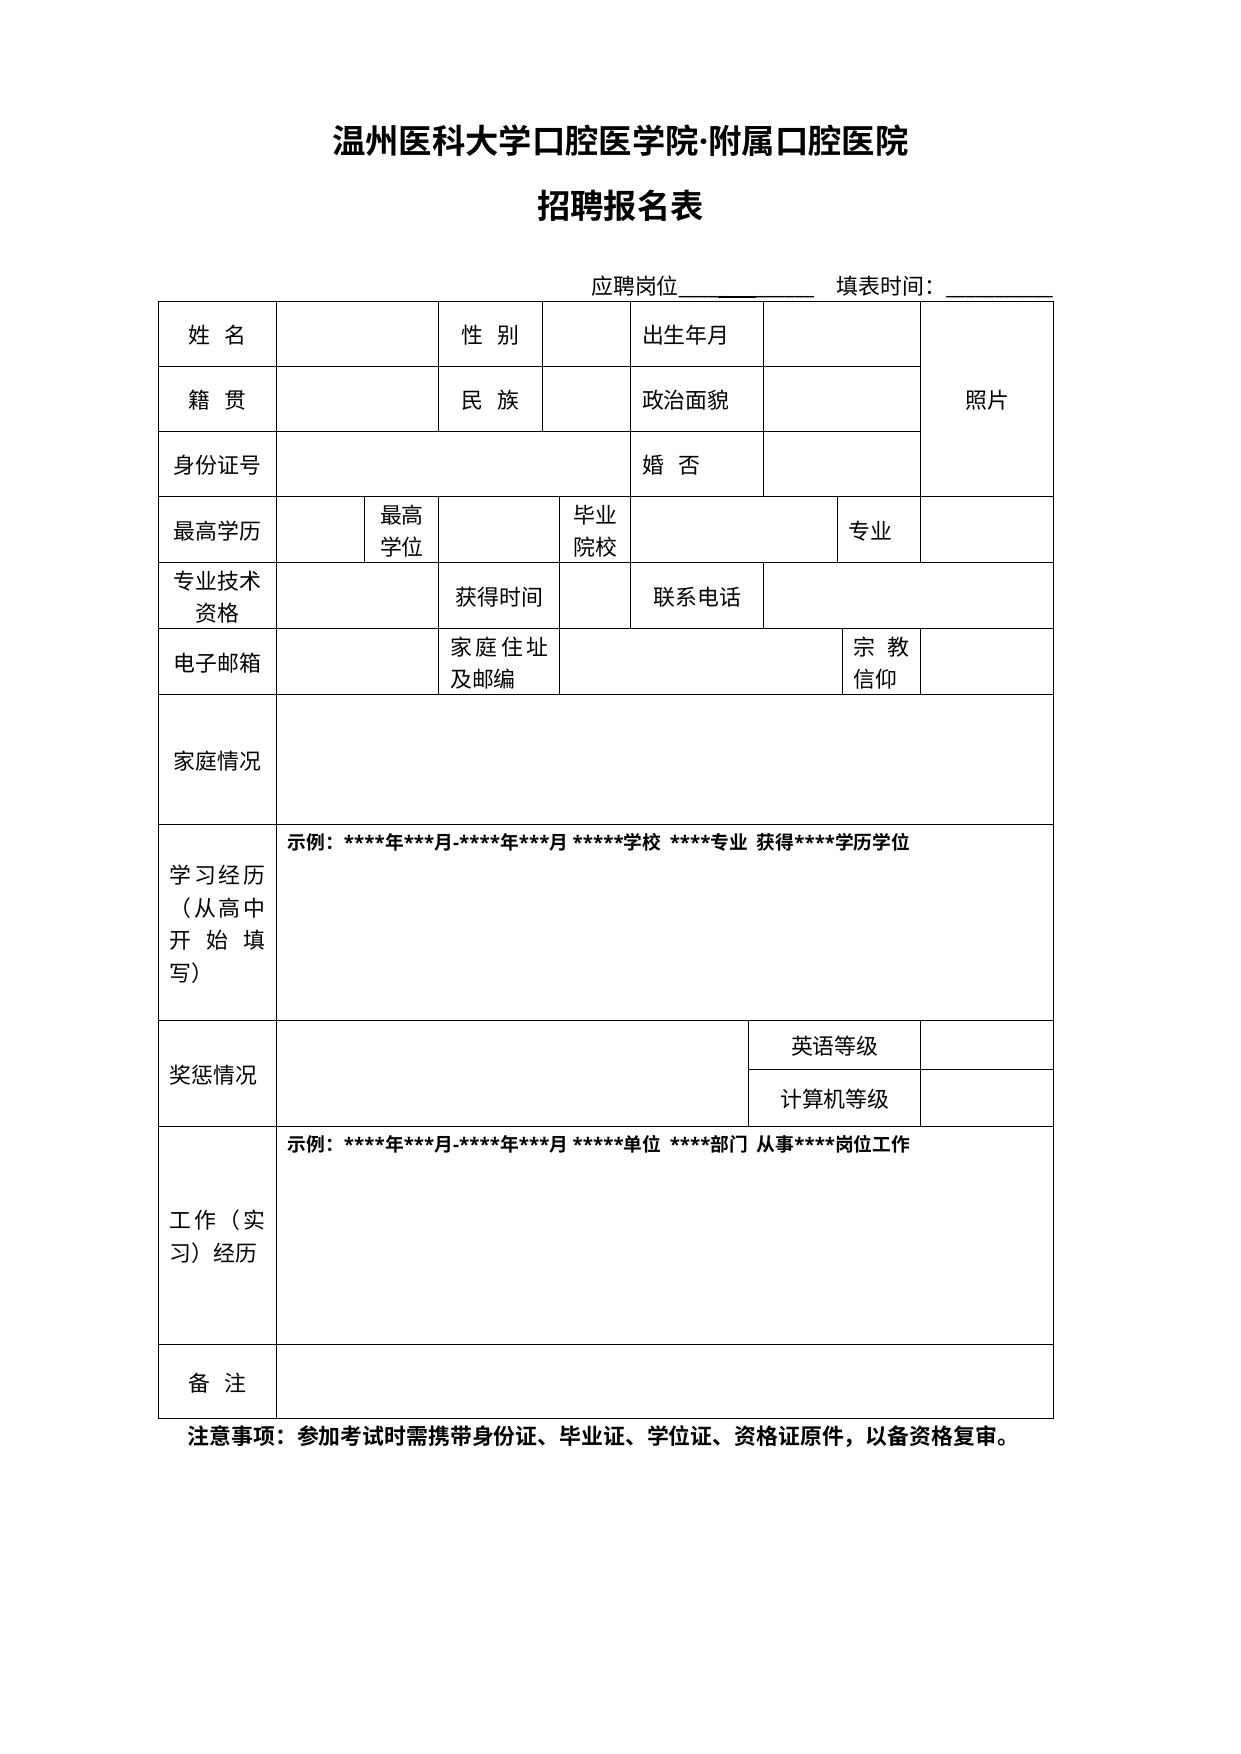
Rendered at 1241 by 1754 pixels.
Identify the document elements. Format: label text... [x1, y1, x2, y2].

table_cell 最高学位 [365, 497, 438, 562]
table_cell [921, 1070, 1053, 1126]
table_cell [277, 563, 438, 628]
table_cell 籍 贯 [159, 367, 276, 431]
table_cell [277, 629, 438, 694]
table_cell 家庭情况 [159, 695, 276, 824]
table_cell 学习经历（从高中开始填写） [159, 825, 276, 1020]
table_cell [277, 1021, 748, 1126]
table_header [764, 302, 920, 366]
table_header 出生年月 [631, 302, 763, 366]
table_header [277, 302, 438, 366]
table_cell [277, 1345, 1053, 1418]
table_cell 示例：****年***月-****年***月 *****单位 ****部门 从事****岗位工作 [277, 1127, 1053, 1344]
table_cell 民 族 [439, 367, 542, 431]
table_cell 计算机等级 [749, 1070, 920, 1126]
text 温州医科大学口腔医学院·附属口腔医院 [187, 106, 1053, 171]
table_cell [277, 497, 364, 562]
table_cell [631, 497, 837, 562]
table_cell 获得时间 [439, 563, 559, 628]
table_cell [439, 497, 559, 562]
table_cell [277, 695, 1053, 824]
table_cell [277, 432, 630, 496]
table_cell 备 注 [159, 1345, 276, 1418]
text 注意事项：参加考试时需携带身份证、毕业证、学位证、资格证原件，以备资格复审。 [187, 1419, 1053, 1451]
table_cell [543, 367, 630, 431]
table_cell 宗教信仰 [843, 629, 920, 694]
table_header 照片 [921, 302, 1053, 496]
table_cell 毕业院校 [560, 497, 630, 562]
table_cell [764, 432, 920, 496]
table_cell 工作（实习）经历 [159, 1127, 276, 1344]
table_cell 身份证号 [159, 432, 276, 496]
table_cell [560, 629, 842, 694]
table_cell [764, 367, 920, 431]
table_cell 联系电话 [631, 563, 763, 628]
table_cell [921, 629, 1053, 694]
table_cell 专业技术资格 [159, 563, 276, 628]
text 招聘报名表 [187, 171, 1053, 236]
table_header 姓 名 [159, 302, 276, 366]
table_cell [921, 497, 1053, 562]
table_cell 家庭住址及邮编 [439, 629, 559, 694]
table_cell 专业 [838, 497, 920, 562]
table_cell 政治面貌 [631, 367, 763, 431]
table_cell 最高学历 [159, 497, 276, 562]
text 应聘岗位_____ ______ 填表时间：___________ [187, 269, 1053, 301]
table_header [543, 302, 630, 366]
table_cell 电子邮箱 [159, 629, 276, 694]
table_cell 示例：****年***月-****年***月 *****学校 ****专业 获得****学历学位 [277, 825, 1053, 1020]
table_cell 英语等级 [749, 1021, 920, 1069]
table_cell 奖惩情况 [159, 1021, 276, 1126]
table_cell [560, 563, 630, 628]
table_cell 婚 否 [631, 432, 763, 496]
table_cell [921, 1021, 1053, 1069]
table_cell [277, 367, 438, 431]
table_header 性 别 [439, 302, 542, 366]
table_cell [764, 563, 1053, 628]
